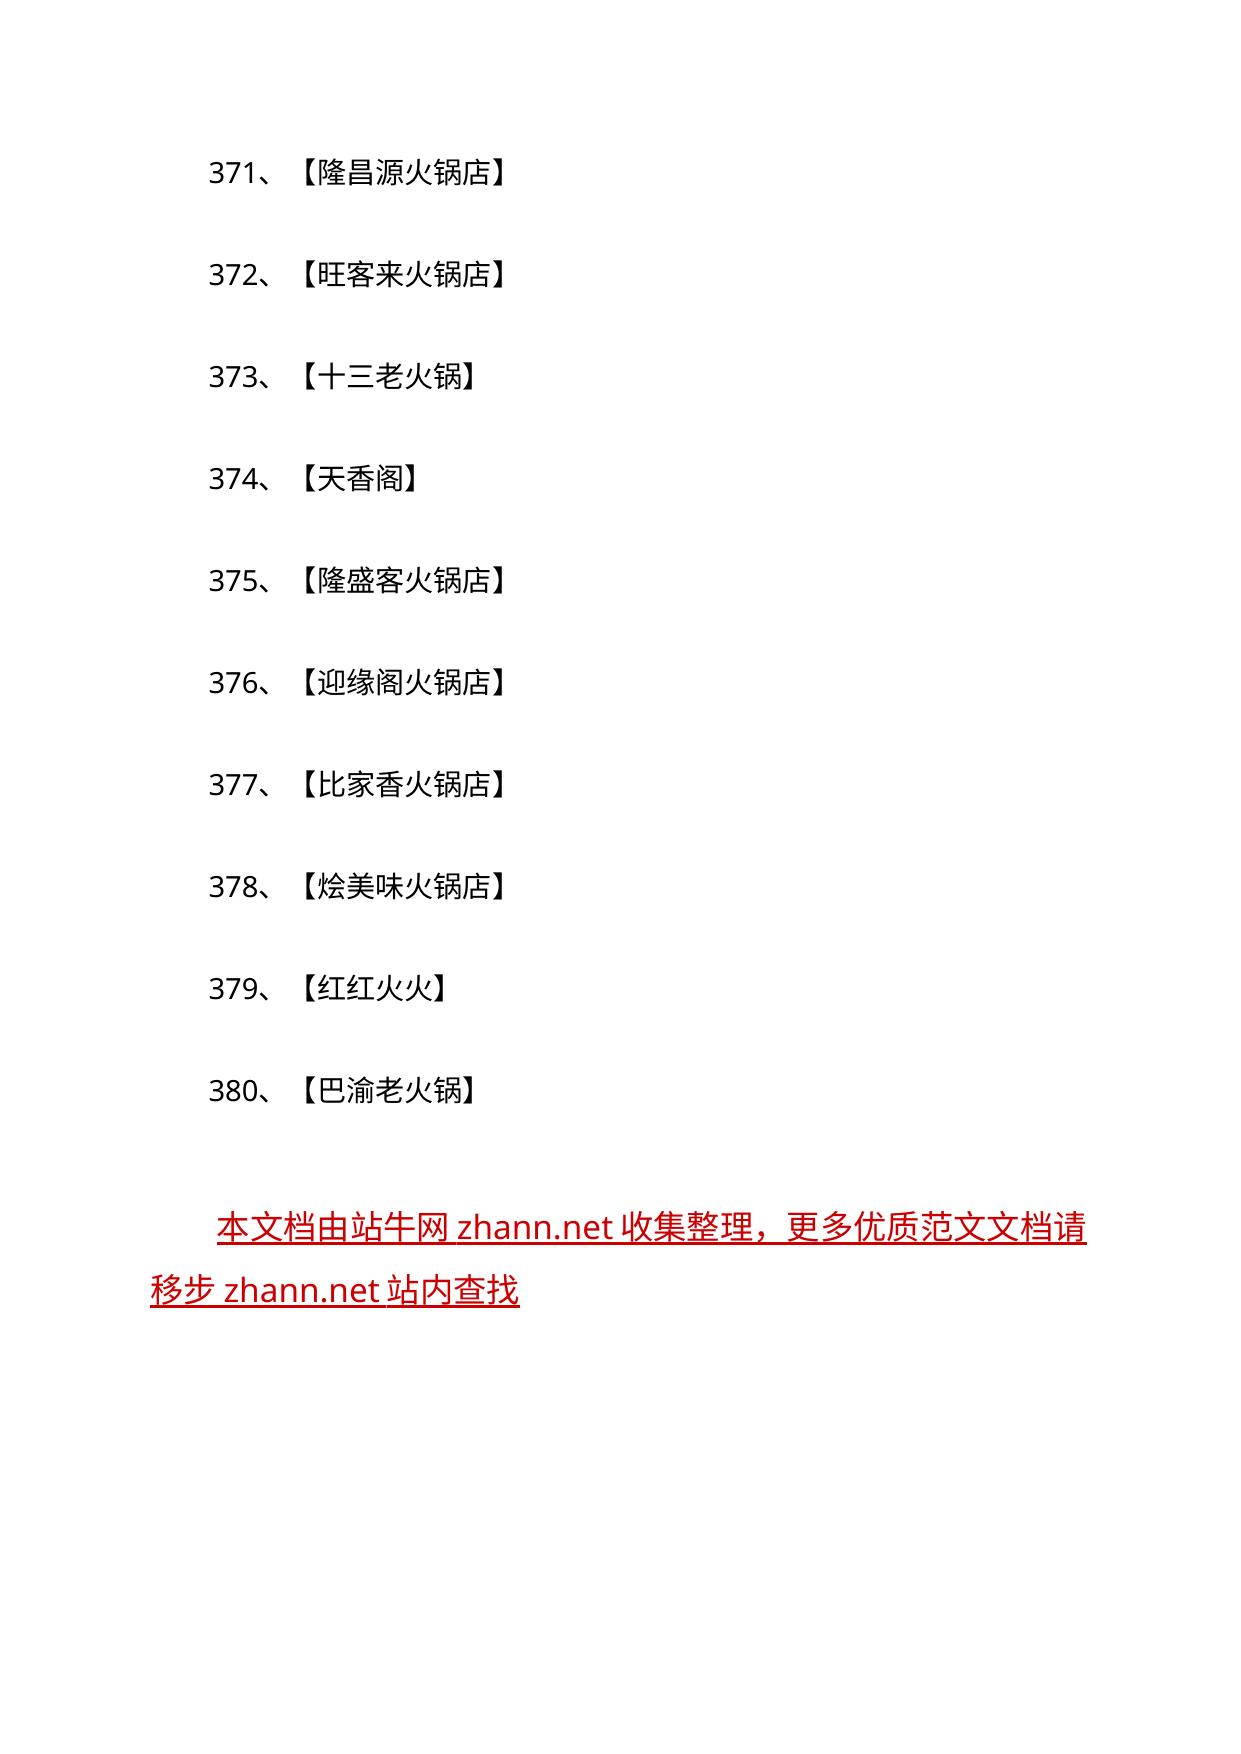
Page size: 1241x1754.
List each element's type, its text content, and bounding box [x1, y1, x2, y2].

text 372、【旺客来火锅店】 [150, 252, 1090, 294]
text 379、【红红火火】 [150, 966, 1090, 1008]
text 378、【烩美味火锅店】 [150, 864, 1090, 906]
text 380、【巴渝老火锅】 [150, 1068, 1090, 1110]
text 371、【隆昌源火锅店】 [150, 150, 1090, 192]
text 375、【隆盛客火锅店】 [150, 558, 1090, 600]
text 本文档由站牛网zhann.net收集整理，更多优质范文文档请移步zhann.net站内查找 [150, 1201, 1090, 1312]
text 376、【迎缘阁火锅店】 [150, 660, 1090, 702]
text 377、【比家香火锅店】 [150, 762, 1090, 804]
text 373、【十三老火锅】 [150, 354, 1090, 396]
text 374、【天香阁】 [150, 456, 1090, 498]
